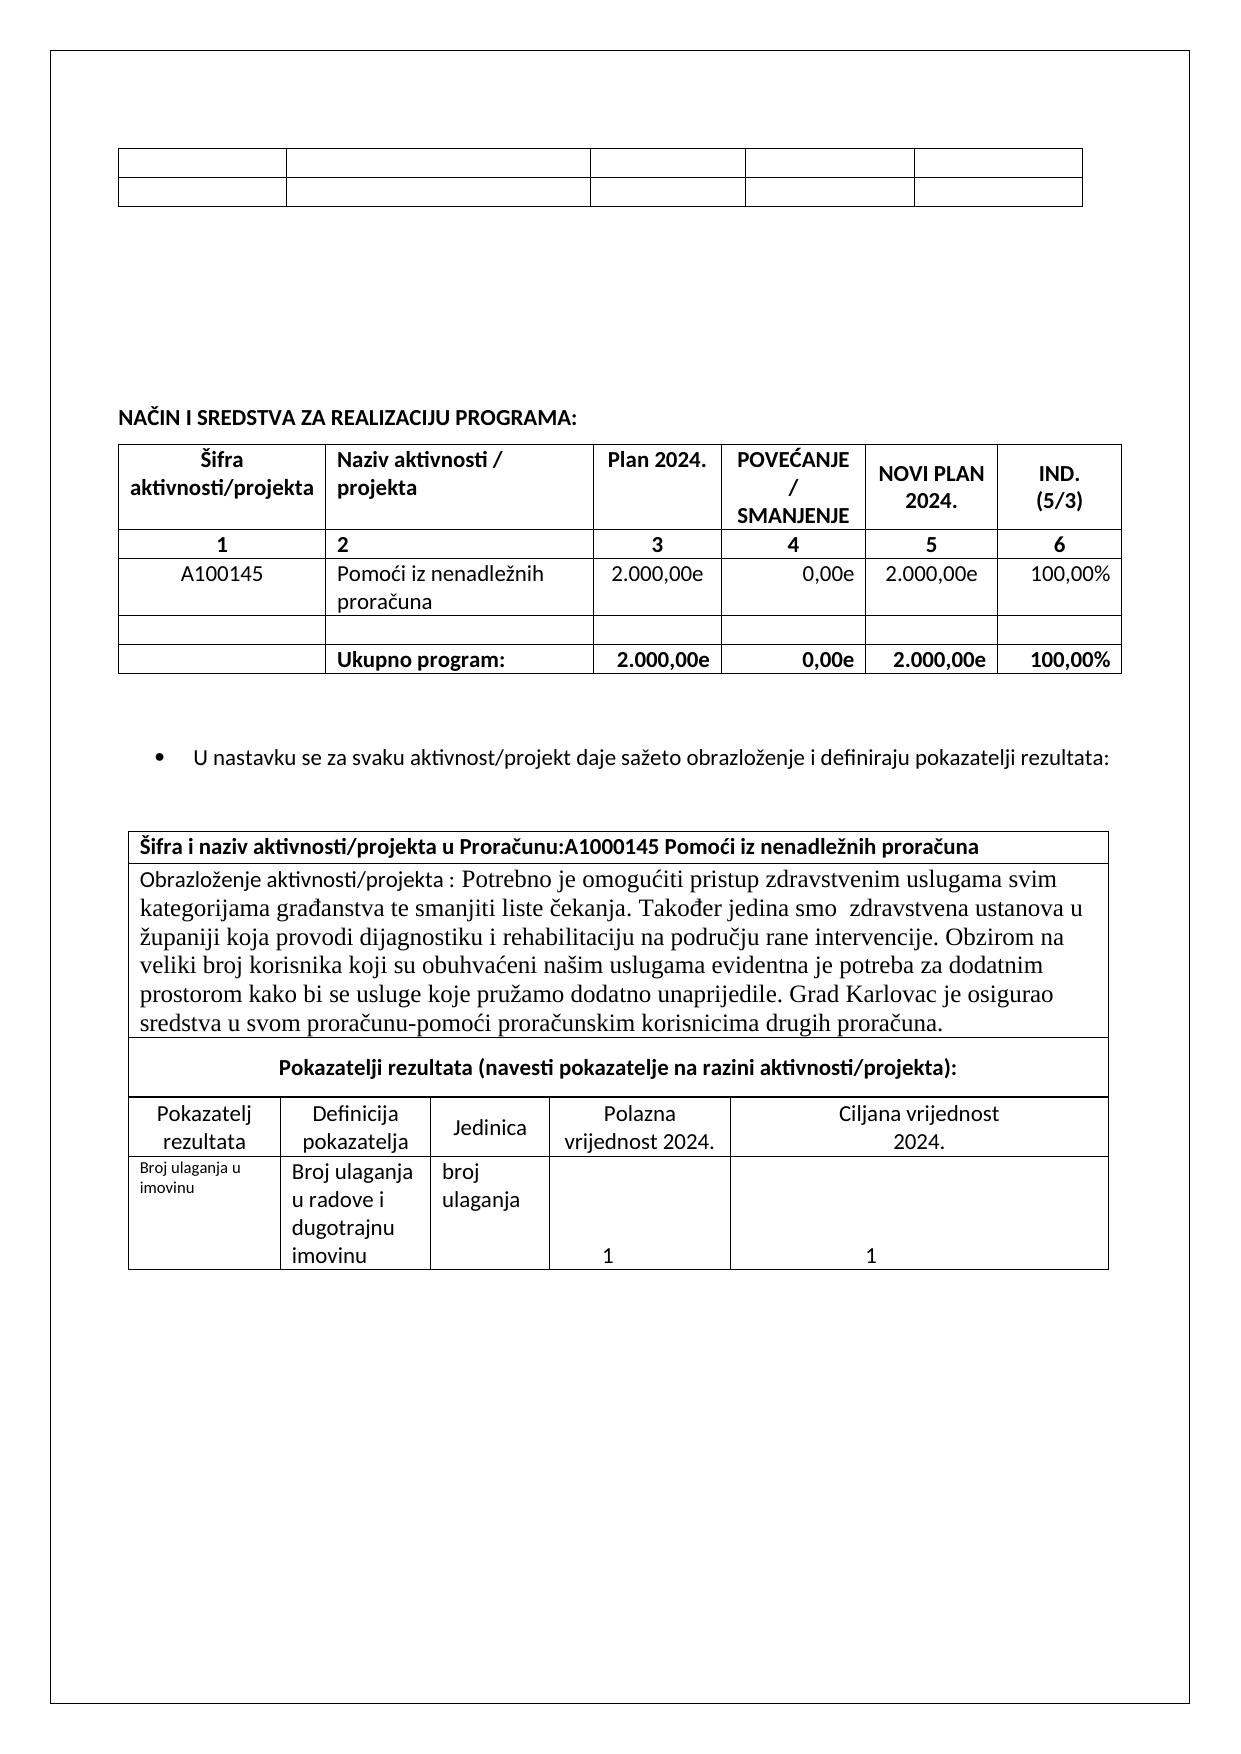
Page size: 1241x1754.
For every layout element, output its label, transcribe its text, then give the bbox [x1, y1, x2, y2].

table_cell Obrazloženje aktivnosti/projekta : Potrebno je omogućiti pristup zdravstvenim uslugama svim kategorijama građanstva te smanjiti liste čekanja. Također jedina smo zdravstvena ustanova u županiji koja provodi dijagnostiku i rehabilitaciju na području rane intervencije. Obzirom na veliki broj korisnika koji su obuhvaćeni našim uslugama evidentna je potreba za dodatnim prostorom kako bi se usluge koje pružamo dodatno unaprijedile. Grad Karlovac je osigurao sredstva u svom proračunu-pomoći proračunskim korisnicima drugih proračuna. [129, 864, 1108, 1037]
table_cell [998, 616, 1121, 644]
table_header Naziv aktivnosti / projekta [326, 445, 593, 529]
table_cell [287, 149, 590, 177]
table_cell Ciljana vrijednost 2024. [731, 1098, 1108, 1156]
table_cell [594, 616, 721, 644]
text NAČIN I SREDSTVA ZA REALIZACIJU PROGRAMA: [118, 403, 1122, 431]
table_cell 2.000,00e [594, 645, 721, 673]
table_cell Broj ulaganja u radove i dugotrajnu imovinu [281, 1157, 430, 1269]
table_cell [119, 149, 286, 177]
table_cell Ukupno program: [326, 645, 593, 673]
table_cell 5 [866, 530, 997, 558]
table_cell [722, 616, 865, 644]
table_cell [326, 616, 593, 644]
table_cell Pomoći iz nenadležnih proračuna [326, 559, 593, 615]
table_cell 3 [594, 530, 721, 558]
table_cell Jedinica [431, 1098, 549, 1156]
table_header POVEĆANJE/ SMANJENJE [722, 445, 865, 529]
table_cell broj ulaganja [431, 1157, 549, 1269]
table_header Šifra aktivnosti/projekta [119, 445, 325, 529]
table_cell 2 [326, 530, 593, 558]
table_cell Pokazatelj rezultata [129, 1098, 280, 1156]
table_cell 1 [731, 1157, 1108, 1269]
list U nastavku se za svaku aktivnost/projekt daje sažeto obrazloženje i definiraju pokazatelji rezultata: [156, 743, 1122, 771]
table_cell [591, 178, 745, 206]
table_cell 2.000,00e [594, 559, 721, 615]
table_cell 4 [722, 530, 865, 558]
table_header IND. (5/3) [998, 445, 1121, 529]
table_cell [287, 178, 590, 206]
table_cell [746, 178, 914, 206]
table_cell 2.000,00e [866, 559, 997, 615]
table_header Šifra i naziv aktivnosti/projekta u Proračunu:A1000145 Pomoći iz nenadležnih proračuna [129, 832, 1108, 863]
table_cell [746, 149, 914, 177]
table_cell Definicija pokazatelja [281, 1098, 430, 1156]
table_cell [119, 645, 325, 673]
table_cell [915, 178, 1082, 206]
table_cell Pokazatelji rezultata (navesti pokazatelje na razini aktivnosti/projekta): [129, 1038, 1108, 1096]
table_cell 0,00e [722, 559, 865, 615]
table_cell 0,00e [722, 645, 865, 673]
table_header NOVI PLAN 2024. [866, 445, 997, 529]
table_cell 2.000,00e [866, 645, 997, 673]
table_cell [119, 178, 286, 206]
table_cell [591, 149, 745, 177]
table_cell 1 [119, 530, 325, 558]
table_cell 1 [550, 1157, 730, 1269]
table_cell 100,00% [998, 645, 1121, 673]
table_cell Broj ulaganja u imovinu [129, 1157, 280, 1269]
table_cell 100,00% [998, 559, 1121, 615]
table_cell A100145 [119, 559, 325, 615]
table_header Plan 2024. [594, 445, 721, 529]
table_cell 6 [998, 530, 1121, 558]
table_cell [866, 616, 997, 644]
table_cell [915, 149, 1082, 177]
table_cell Polazna vrijednost 2024. [550, 1098, 730, 1156]
table_cell [119, 616, 325, 644]
